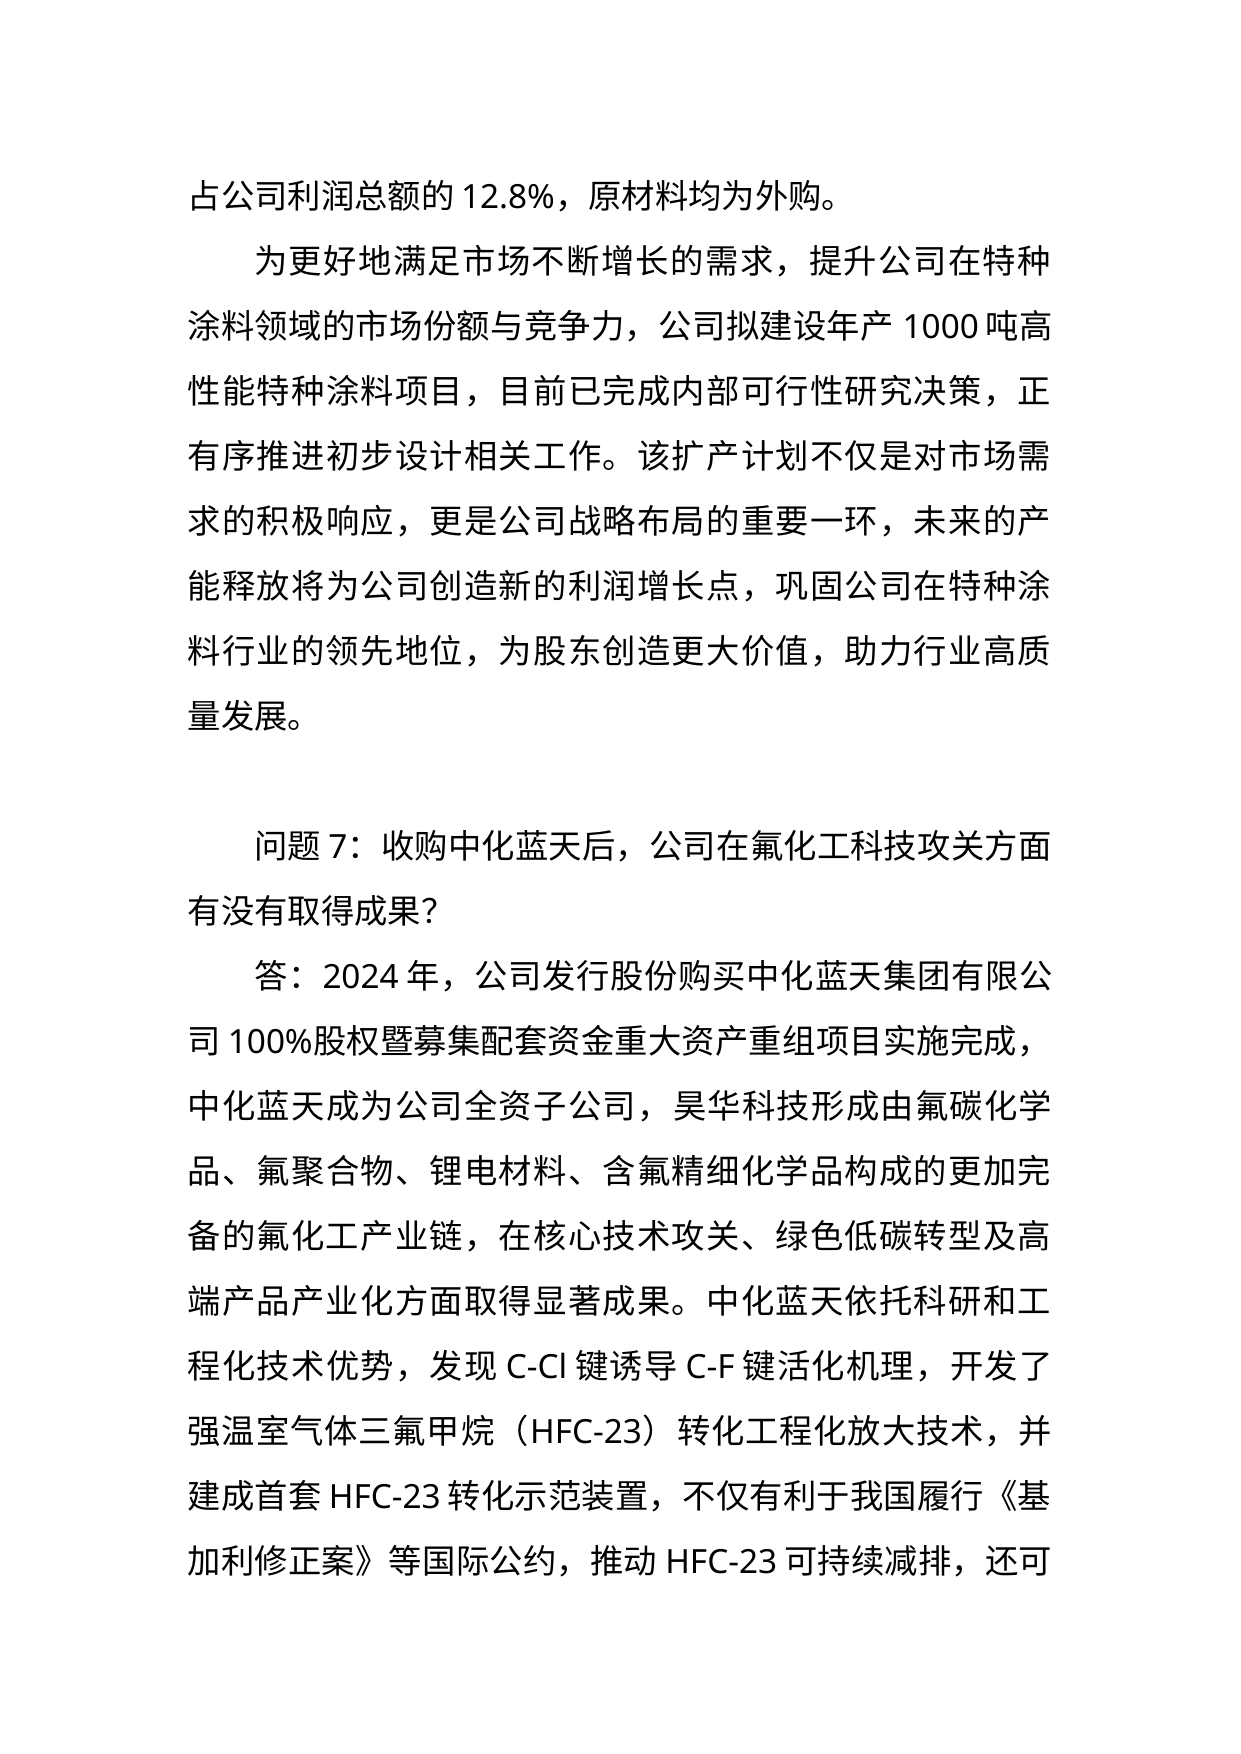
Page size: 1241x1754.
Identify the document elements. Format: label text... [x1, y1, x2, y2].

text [187, 162, 1053, 227]
text 为更好地满足市场不断增长的需求，提升公司在特种涂料领域的市场份额与竞争力，公司拟建设年产1000吨高性能特种涂料项目，目前已完成内部可行性研究决策，正有序推进初步设计相关工作。该扩产计划不仅是对市场需求的积极响应，更是公司战略布局的重要一环，未来的产能释放将为公司创造新的利润增长点，巩固公司在特种涂料行业的领先地位，为股东创造更大价值，助力行业高质量发展。 [187, 227, 1053, 747]
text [187, 942, 1053, 1592]
text 问题7：收购中化蓝天后，公司在氟化工科技攻关方面有没有取得成果？ [187, 812, 1053, 942]
